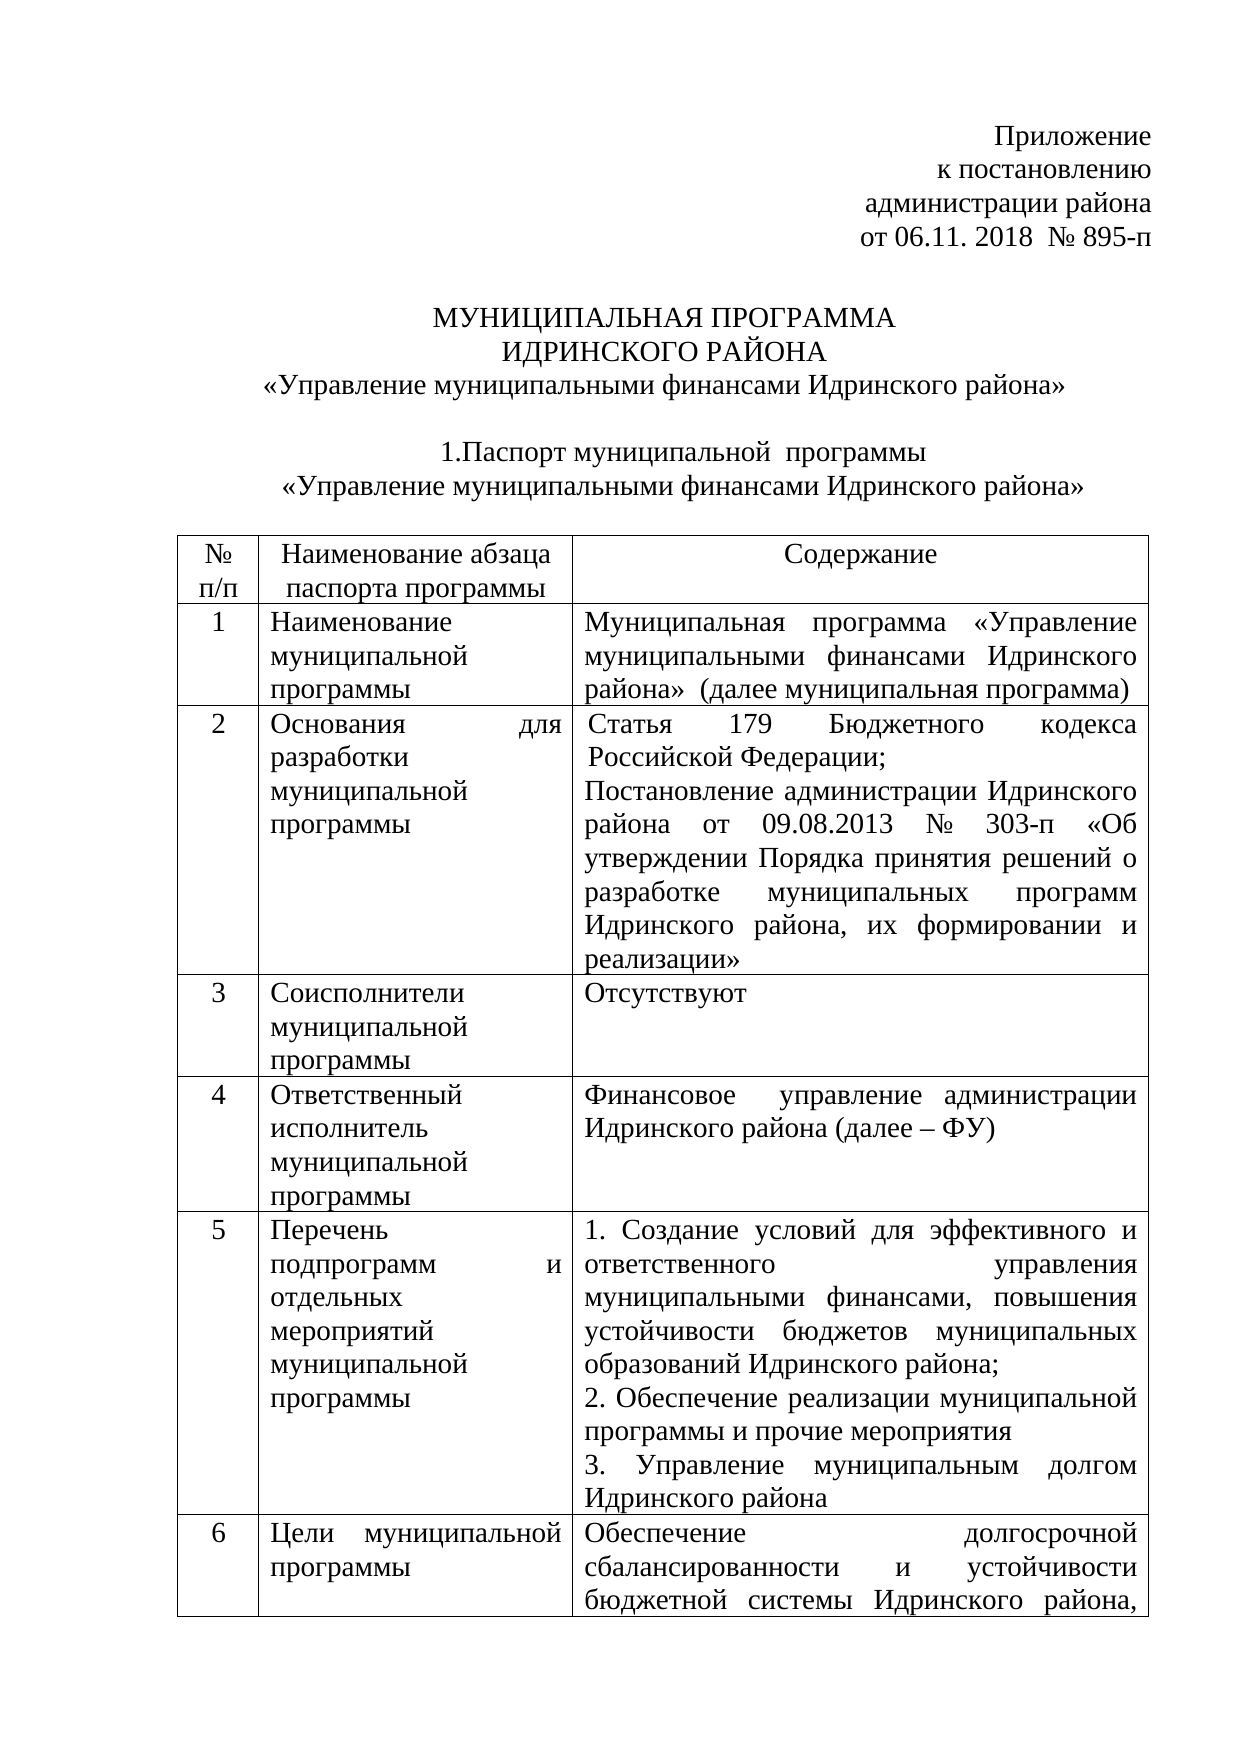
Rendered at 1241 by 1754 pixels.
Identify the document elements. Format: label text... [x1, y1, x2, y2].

table_cell 3 [178, 975, 258, 1076]
table_cell Перечень подпрограмм и отдельных мероприятий муниципальной программы [259, 1212, 572, 1514]
table_header Наименование абзаца паспорта программы [259, 536, 572, 603]
table_cell 1 [178, 604, 258, 705]
table_cell Ответственный исполнитель муниципальной программы [259, 1077, 572, 1211]
text ИДРИНСКОГО РАЙОНА [177, 334, 1152, 367]
table_cell Основания для разработки муниципальной программы [259, 706, 572, 974]
table_cell 2 [178, 706, 258, 974]
text к постановлению [177, 152, 1152, 185]
text от 06.11. 2018 № 895-п [177, 219, 1152, 252]
table_cell Наименование муниципальной программы [259, 604, 572, 705]
table_cell 4 [178, 1077, 258, 1211]
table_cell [259, 1515, 572, 1616]
table_cell 5 [178, 1212, 258, 1514]
subtitle МУНИЦИПАЛЬНАЯ ПРОГРАММА [177, 300, 1152, 334]
table_header Содержание [573, 536, 1148, 603]
text администрации района [177, 185, 1152, 219]
table_cell Муниципальная программа «Управление муниципальными финансами Идринского района» (далее муниципальная программа) [573, 604, 1148, 705]
table_cell Финансовое управление администрации Идринского района (далее – ФУ) [573, 1077, 1148, 1211]
table_cell Отсутствуют [573, 975, 1148, 1076]
table_header № п/п [178, 536, 258, 603]
list «Управление муниципальными финансами Идринского района» [215, 468, 1152, 502]
table_cell Соисполнители муниципальной программы [259, 975, 572, 1076]
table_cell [573, 1515, 1148, 1616]
table_cell 6 [178, 1515, 258, 1616]
text Приложение [177, 118, 1152, 152]
table_cell Статья 179 Бюджетного кодекса Российской Федерации; Постановление администрации Идринского района от 09.08.2013 № 303-п «Об утверждении Порядка принятия решений о разработке муниципальных программ Идринского района, их формировании и реализации» [573, 706, 1148, 974]
list 1.Паспорт муниципальной программы [215, 434, 1152, 468]
table_cell 1. Создание условий для эффективного и ответственного управления муниципальными финансами, повышения устойчивости бюджетов муниципальных образований Идринского района; 2. Обеспечение реализации муниципальной программы и прочие мероприятия 3. Управление муниципальным долгом Идринского района [573, 1212, 1148, 1514]
subtitle «Управление муниципальными финансами Идринского района» [177, 367, 1152, 401]
